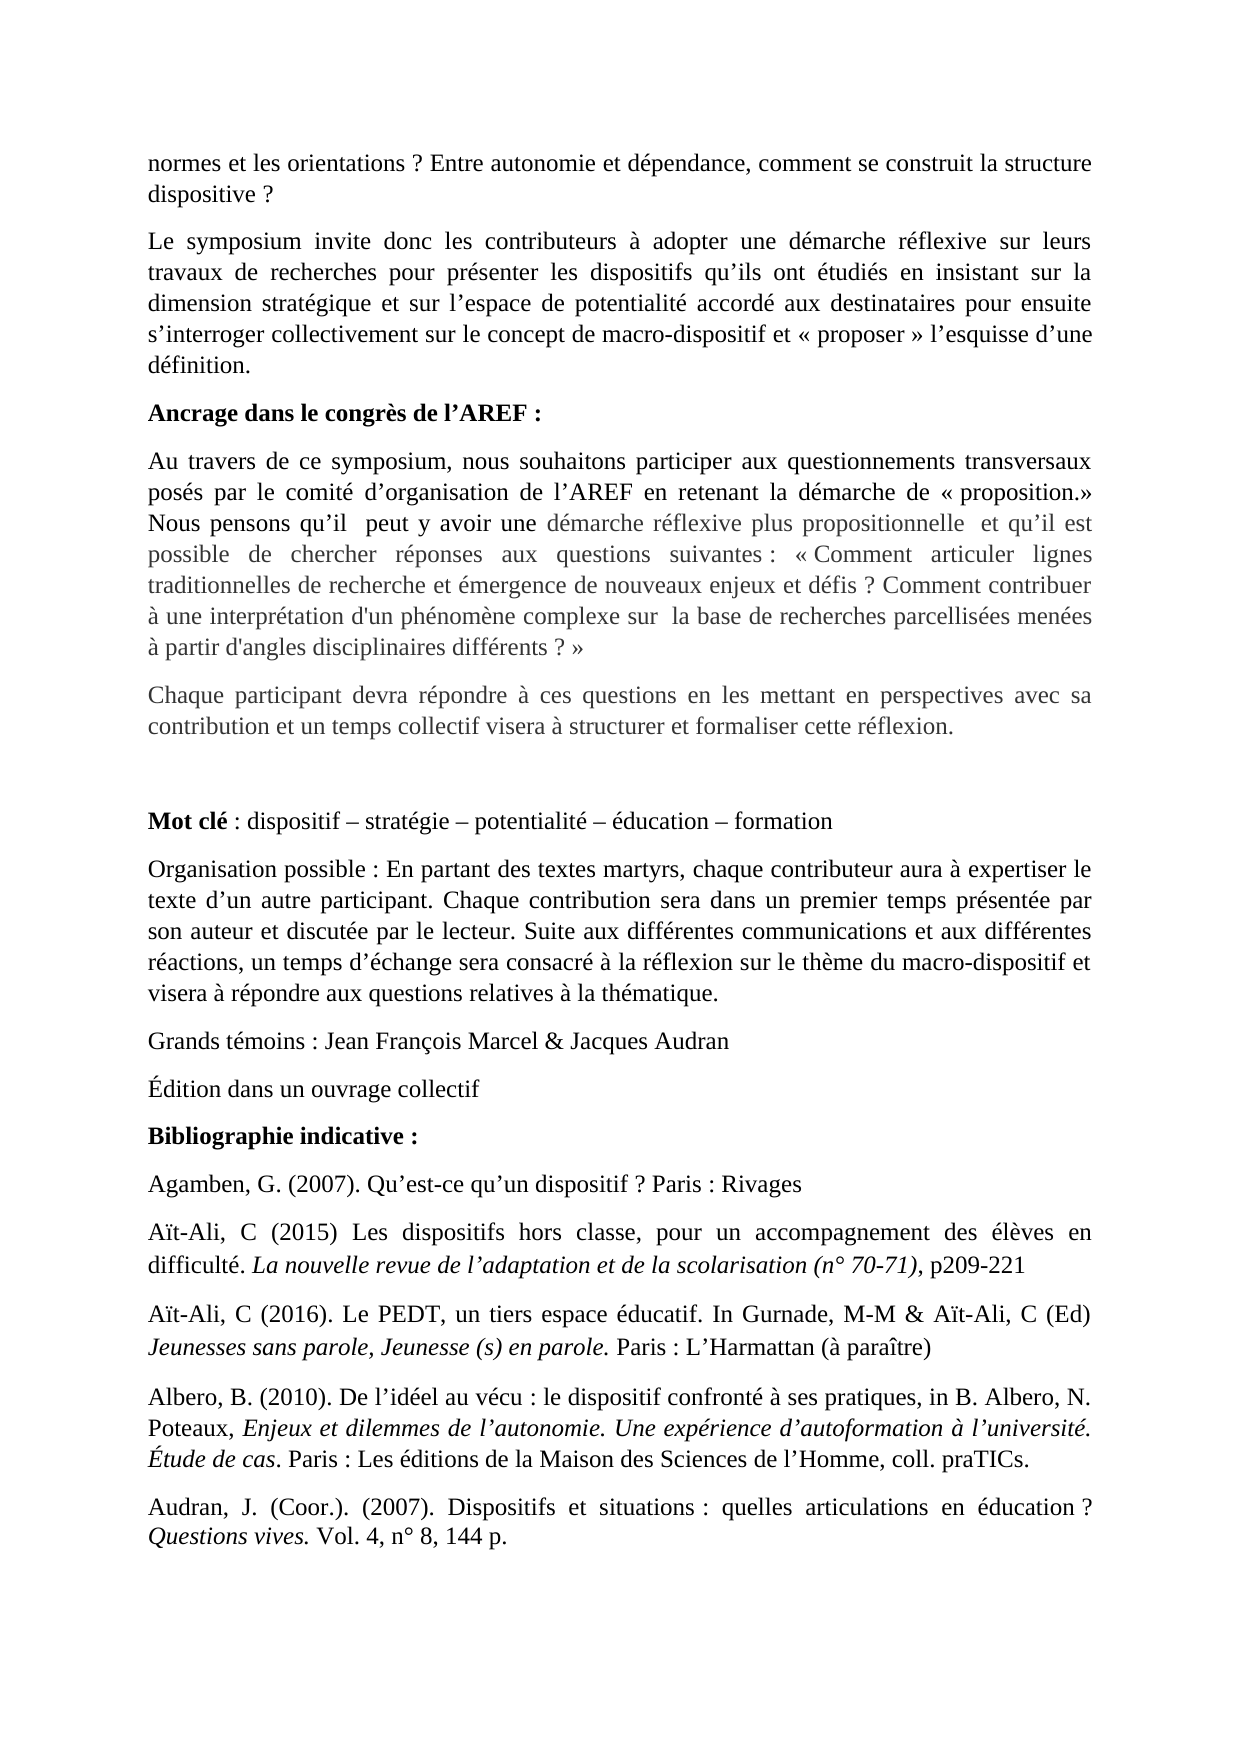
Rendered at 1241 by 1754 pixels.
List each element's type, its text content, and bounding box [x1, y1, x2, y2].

text Bibliographie indicative : [148, 1121, 1093, 1150]
text Organisation possible : En partant des textes martyrs, chaque contributeur aura à expertiser le texte d’un autre participant. Chaque contribution sera dans un premier temps présentée par son auteur et discutée par le lecteur. Suite aux différentes communications et aux différentes réactions, un temps d’échange sera consacré à la réflexion sur le thème du macro-dispositif et visera à répondre aux questions relatives à la thématique. [148, 854, 1093, 1007]
text Aït-Ali, C (2016). Le PEDT, un tiers espace éducatif. In Gurnade, M-M & Aït-Ali, C (Ed) Jeunesses sans parole, Jeunesse (s) en parole. Paris : L’Harmattan (à paraître) [148, 1299, 1093, 1361]
text Agamben, G. (2007). Qu’est-ce qu’un dispositif ? Paris : Rivages [148, 1169, 1093, 1198]
text Le symposium invite donc les contributeurs à adopter une démarche réflexive sur leurs travaux de recherches pour présenter les dispositifs qu’ils ont étudiés en insistant sur la dimension stratégique et sur l’espace de potentialité accordé aux destinataires pour ensuite s’interroger collectivement sur le concept de macro-dispositif et « proposer » l’esquisse d’une définition. [148, 226, 1093, 379]
text Édition dans un ouvrage collectif [148, 1074, 1093, 1102]
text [148, 148, 1093, 207]
text Chaque participant devra répondre à ces questions en les mettant en perspectives avec sa contribution et un temps collectif visera à structurer et formaliser cette réflexion. [148, 680, 1093, 740]
text Aït-Ali, C (2015) Les dispositifs hors classe, pour un accompagnement des élèves en difficulté. La nouvelle revue de l’adaptation et de la scolarisation (n° 70-71), p209-221 [148, 1217, 1093, 1278]
text Mot clé : dispositif – stratégie – potentialité – éducation – formation [148, 806, 1093, 835]
text Audran, J. (Coor.). (2007). Dispositifs et situations : quelles articulations en éducation ? Questions vives. Vol. 4, n° 8, 144 p. [148, 1492, 1093, 1549]
text Au travers de ce symposium, nous souhaitons participer aux questionnements transversaux posés par le comité d’organisation de l’AREF en retenant la démarche de « proposition.» Nous pensons qu’il peut y avoir une démarche réflexive plus propositionnelle et qu’il est possible de chercher réponses aux questions suivantes : « Comment articuler lignes traditionnelles de recherche et émergence de nouveaux enjeux et défis ? Comment contribuer à une interprétation d'un phénomène complexe sur la base de recherches parcellisées menées à partir d'angles disciplinaires différents ? » [148, 446, 1093, 661]
text Ancrage dans le congrès de l’AREF : [148, 398, 1093, 427]
text Albero, B. (2010). De l’idéel au vécu : le dispositif confronté à ses pratiques, in B. Albero, N. Poteaux, Enjeux et dilemmes de l’autonomie. Une expérience d’autoformation à l’université. Étude de cas. Paris : Les éditions de la Maison des Sciences de l’Homme, coll. praTICs. [148, 1382, 1093, 1473]
text Grands témoins : Jean François Marcel & Jacques Audran [148, 1026, 1093, 1055]
